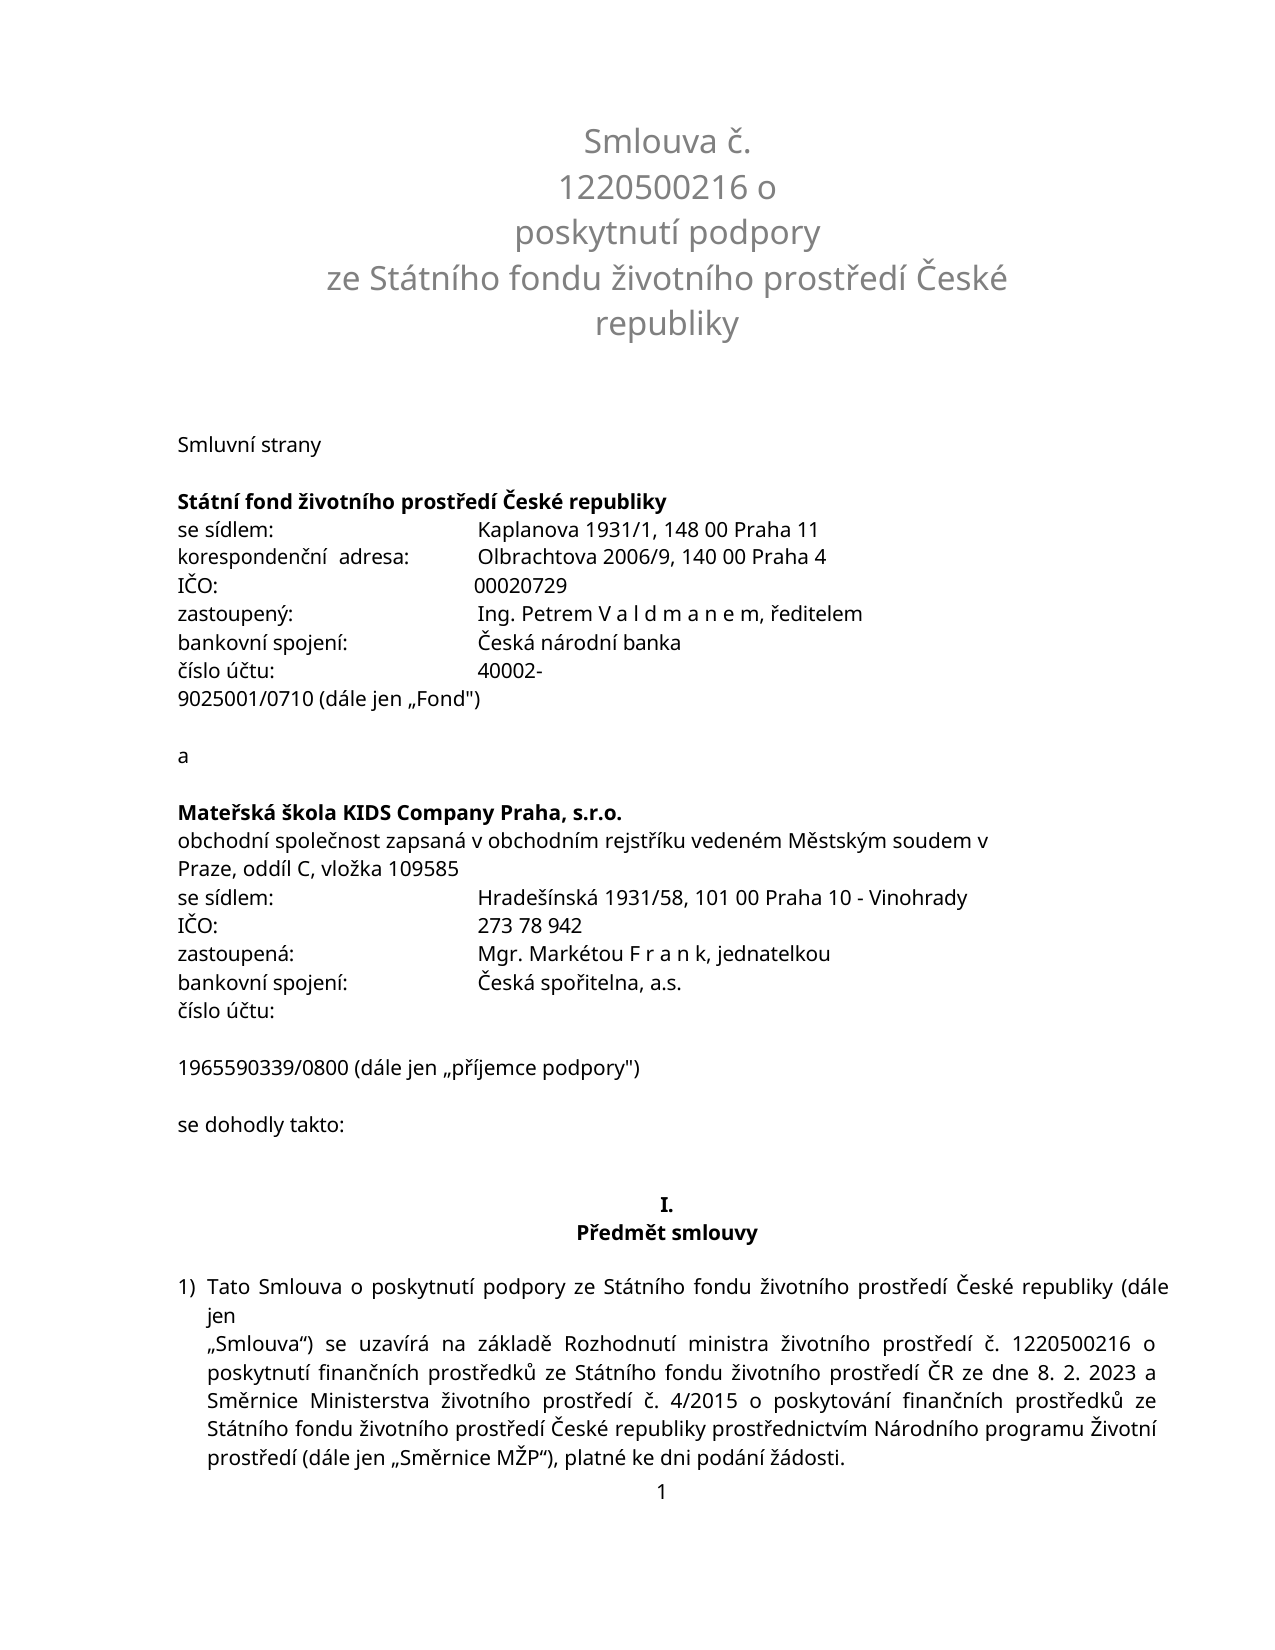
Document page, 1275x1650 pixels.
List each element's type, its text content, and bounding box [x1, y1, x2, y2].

text Smluvní strany [177, 430, 1169, 459]
text zastoupená: Mgr. Markétou F r a n k, jednatelkou [177, 939, 1169, 968]
subtitle I. [493, 1190, 841, 1218]
title Smlouva č. 1220500216 o poskytnutí podpory [494, 118, 841, 254]
text IČO: 273 78 942 [177, 911, 1169, 939]
subtitle Předmět smlouvy [493, 1218, 841, 1247]
text se sídlem: Kaplanova 1931/1, 148 00 Praha 11 [177, 515, 1169, 542]
text bankovní spojení: Česká spořitelna, a.s. [177, 968, 1169, 997]
text bankovní spojení: Česká národní banka [177, 628, 1169, 656]
text číslo účtu: 1965590339/0800 (dále jen „příjemce podpory") [177, 997, 643, 1082]
text korespondenční adresa: Olbrachtova 2006/9, 140 00 Praha 4 [177, 542, 1169, 571]
text zastoupený: Ing. Petrem V a l d m a n e m, ředitelem [177, 599, 1169, 628]
subtitle Mateřská škola KIDS Company Praha, s.r.o. [177, 798, 1169, 826]
text a [177, 741, 1169, 769]
text číslo účtu: 40002-9025001/0710 (dále jen „Fond") [177, 657, 674, 712]
text IČO: 00020729 [177, 571, 1169, 599]
title ze Státního fondu životního prostředí České republiky [276, 254, 1058, 345]
text se dohodly takto: [177, 1110, 1169, 1138]
text „Smlouva“) se uzavírá na základě Rozhodnutí ministra životního prostředí č. 1220500216 o poskytnutí finančních prostředků ze Státního fondu životního prostředí ČR ze dne 8. 2. 2023 a Směrnice Ministerstva životního prostředí č. 4/2015 o poskytování finančních prostředků ze Státního fondu životního prostředí České republiky prostřednictvím Národního programu Životní prostředí (dále jen „Směrnice MŽP“), platné ke dni podání žádosti. [207, 1329, 1157, 1471]
list Tato Smlouva o poskytnutí podpory ze Státního fondu životního prostředí České republiky (dále jen [177, 1272, 1169, 1329]
text obchodní společnost zapsaná v obchodním rejstříku vedeném Městským soudem v Praze, oddíl C, vložka 109585 [177, 827, 1038, 882]
subtitle Státní fond životního prostředí České republiky [177, 487, 1169, 515]
text se sídlem: Hradešínská 1931/58, 101 00 Praha 10 - Vinohrady [177, 883, 1169, 911]
